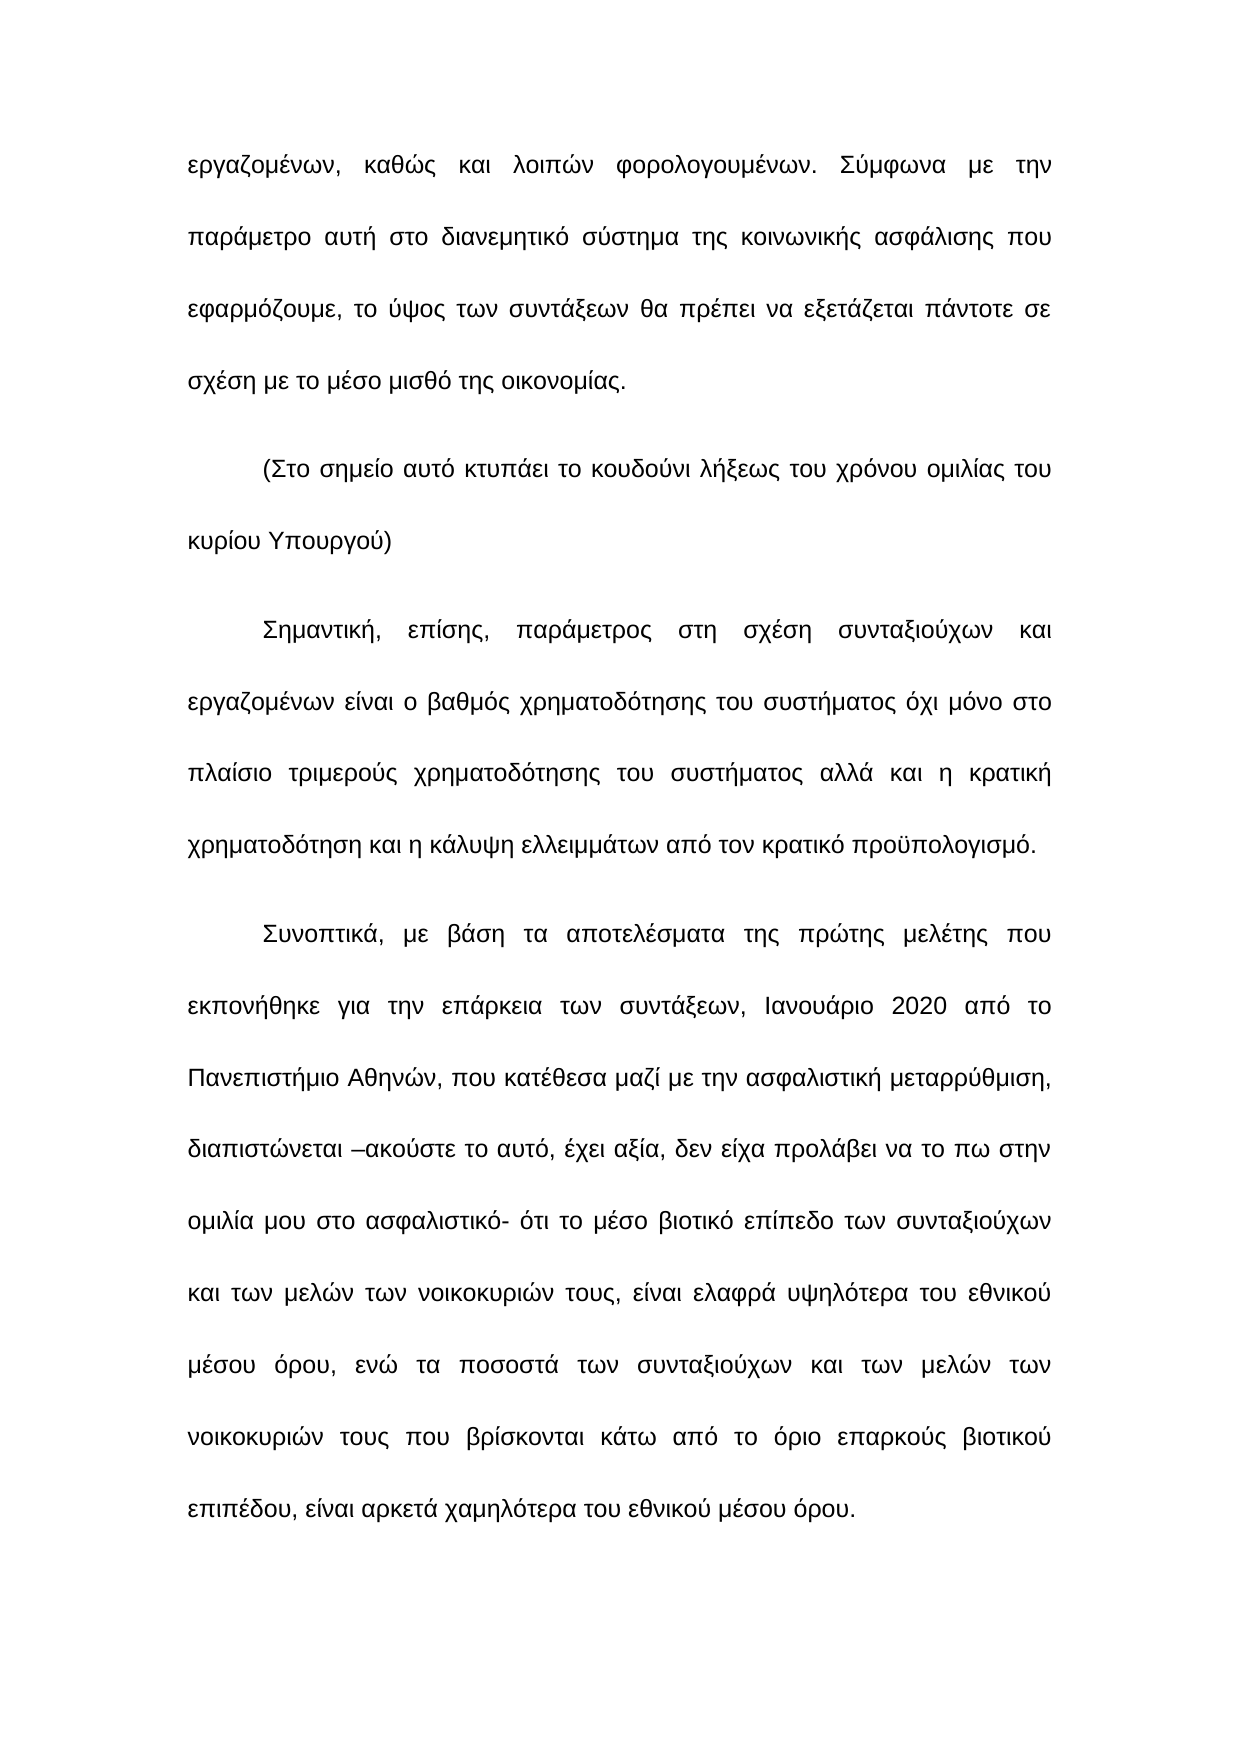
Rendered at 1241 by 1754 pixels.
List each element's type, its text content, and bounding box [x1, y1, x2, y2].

text Σημαντική, επίσης, παράμετρος στη σχέση συνταξιούχων και εργαζομένων είναι ο βαθμός χρηματοδότησης του συστήματος όχι μόνο στο πλαίσιο τριμερούς χρηματοδότησης του συστήματος αλλά και η κρατική χρηματοδότηση και η κάλυψη ελλειμμάτων από τον κρατικό προϋπολογισμό. [187, 614, 1053, 859]
text (Στο σημείο αυτό κτυπάει το κουδούνι λήξεως του χρόνου ομιλίας του κυρίου Υπουργού) [187, 454, 1053, 555]
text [187, 150, 1053, 394]
text Συνοπτικά, με βάση τα αποτελέσματα της πρώτης μελέτης που εκπονήθηκε για την επάρκεια των συντάξεων, Ιανουάριο 2020 από το Πανεπιστήμιο Αθηνών, που κατέθεσα μαζί με την ασφαλιστική μεταρρύθμιση, διαπιστώνεται –ακούστε το αυτό, έχει αξία, δεν είχα προλάβει να το πω στην ομιλία μου στο ασφαλιστικό- ότι το μέσο βιοτικό επίπεδο των συνταξιούχων και των μελών των νοικοκυριών τους, είναι ελαφρά υψηλότερα του εθνικού μέσου όρου, ενώ τα ποσοστά των συνταξιούχων και των μελών των νοικοκυριών τους που βρίσκονται κάτω από το όριο επαρκούς βιοτικού επιπέδου, είναι αρκετά χαμηλότερα του εθνικού μέσου όρου. [187, 919, 1053, 1522]
